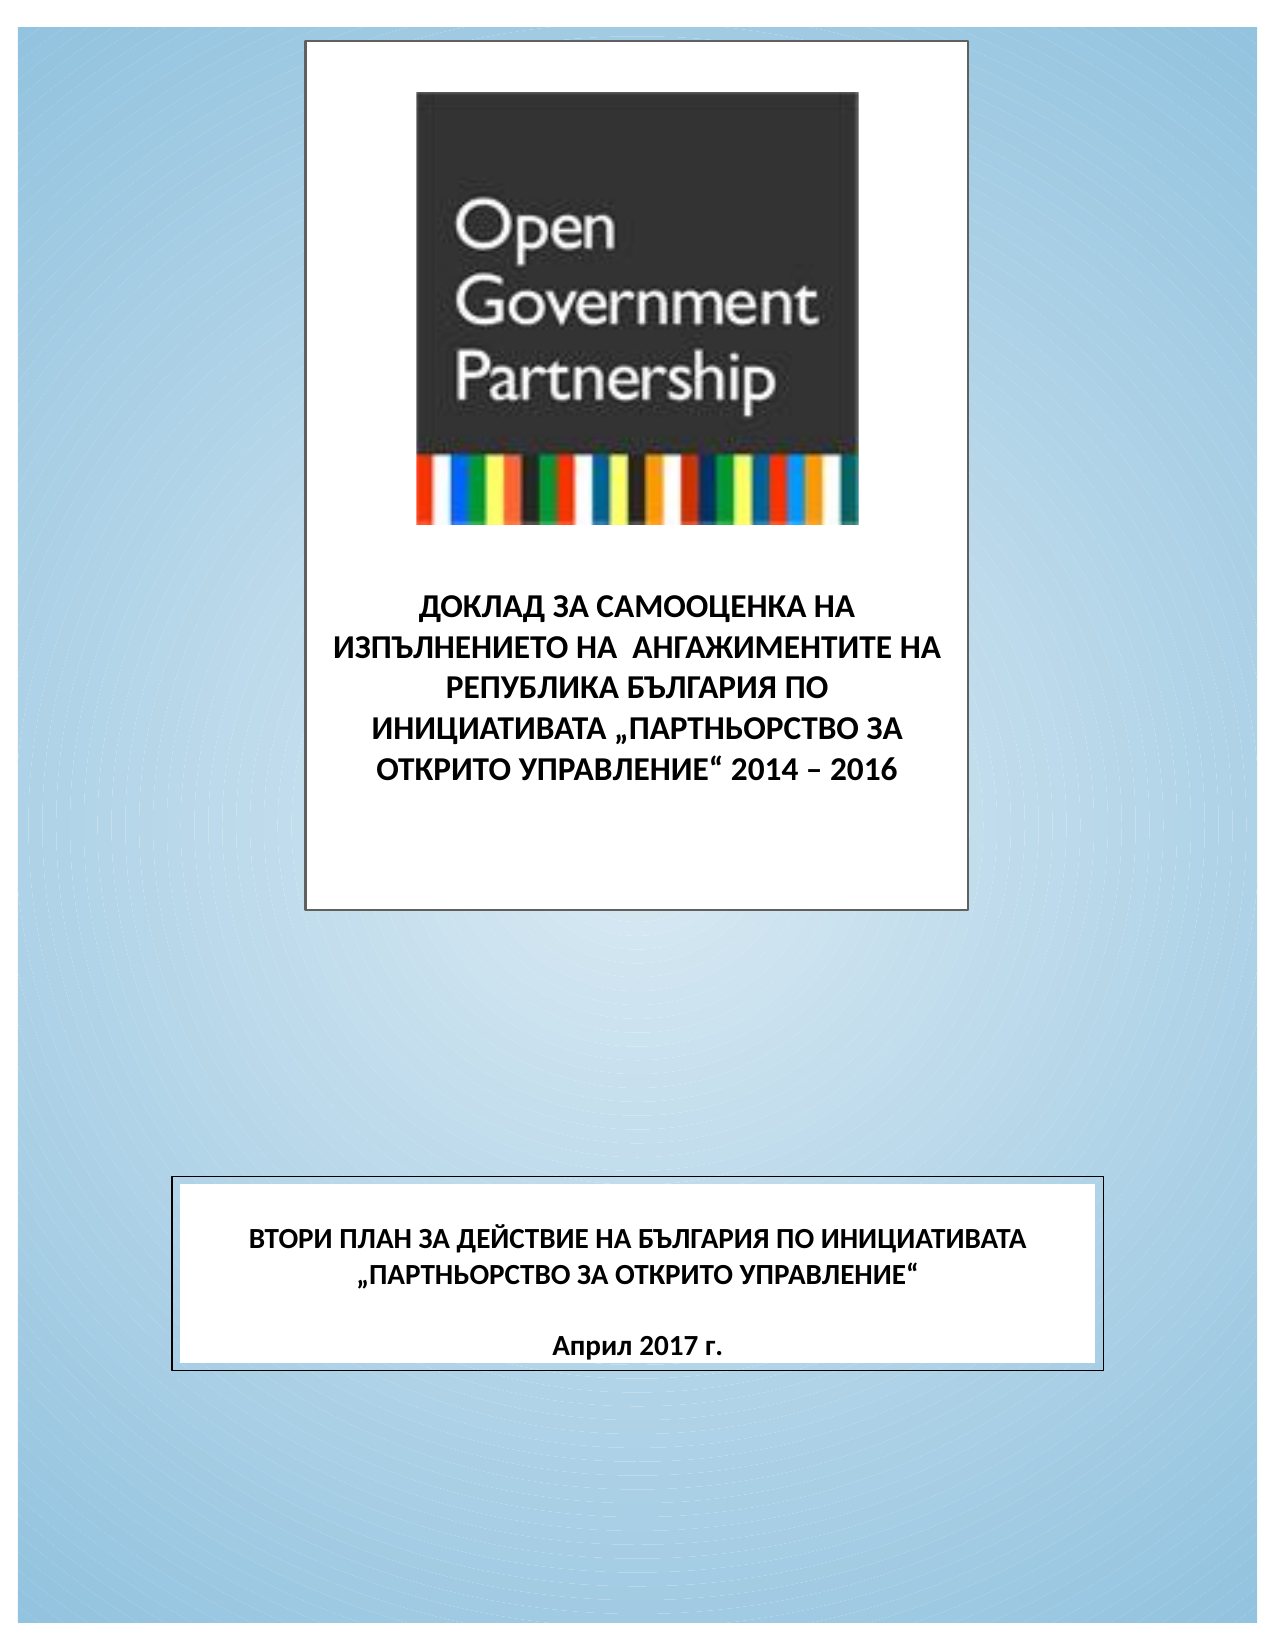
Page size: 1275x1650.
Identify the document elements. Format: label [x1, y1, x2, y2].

picture [416, 92, 859, 525]
